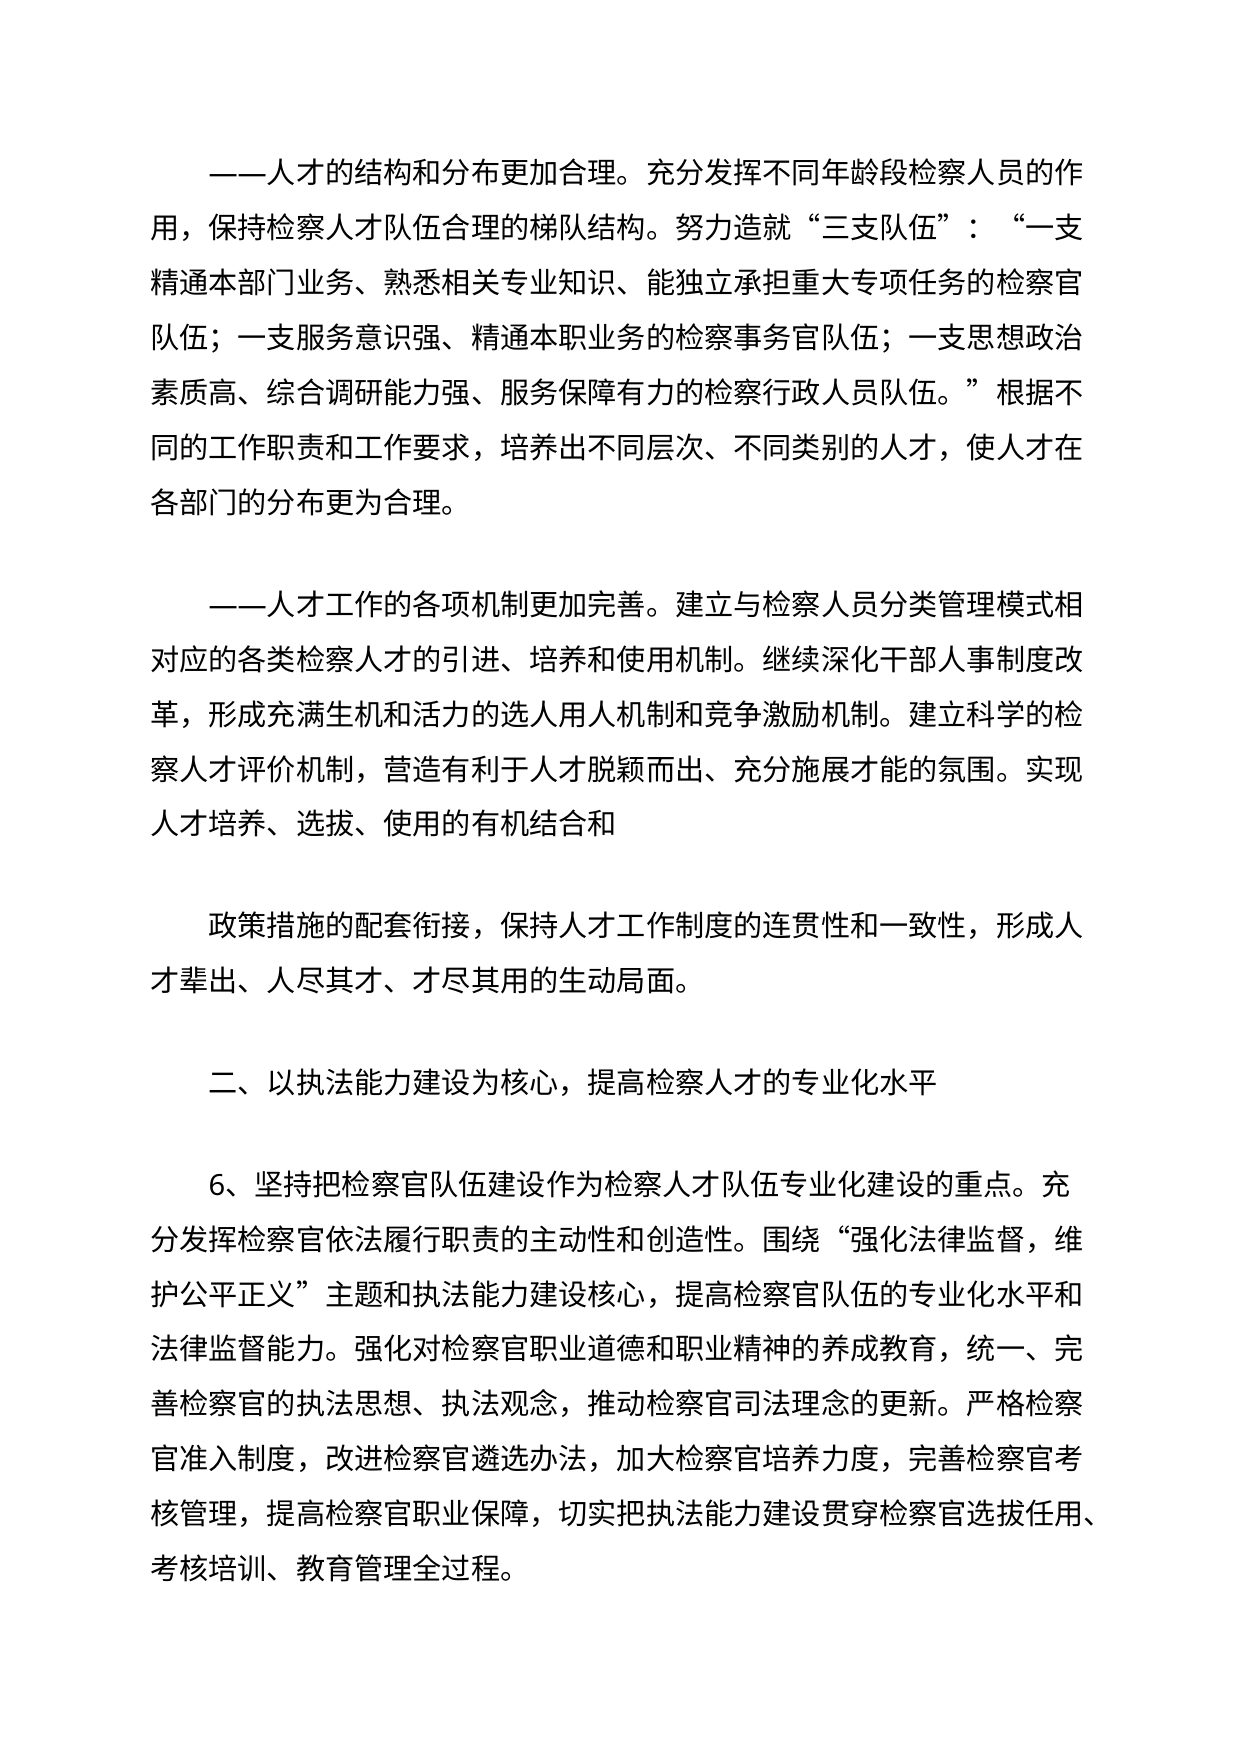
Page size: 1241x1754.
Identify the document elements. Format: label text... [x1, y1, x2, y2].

text 二、以执法能力建设为核心，提高检察人才的专业化水平 [150, 1059, 1090, 1102]
text ——人才工作的各项机制更加完善。建立与检察人员分类管理模式相对应的各类检察人才的引进、培养和使用机制。继续深化干部人事制度改革，形成充满生机和活力的选人用人机制和竞争激励机制。建立科学的检察人才评价机制，营造有利于人才脱颖而出、充分施展才能的氛围。实现人才培养、选拔、使用的有机结合和 [150, 581, 1090, 843]
text 6、坚持把检察官队伍建设作为检察人才队伍专业化建设的重点。充分发挥检察官依法履行职责的主动性和创造性。围绕“强化法律监督，维护公平正义”主题和执法能力建设核心，提高检察官队伍的专业化水平和法律监督能力。强化对检察官职业道德和职业精神的养成教育，统一、完善检察官的执法思想、执法观念，推动检察官司法理念的更新。严格检察官准入制度，改进检察官遴选办法，加大检察官培养力度，完善检察官考核管理，提高检察官职业保障，切实把执法能力建设贯穿检察官选拔任用、考核培训、教育管理全过程。 [150, 1161, 1090, 1588]
text ——人才的结构和分布更加合理。充分发挥不同年龄段检察人员的作用，保持检察人才队伍合理的梯队结构。努力造就“三支队伍”：“一支精通本部门业务、熟悉相关专业知识、能独立承担重大专项任务的检察官队伍；一支服务意识强、精通本职业务的检察事务官队伍；一支思想政治素质高、综合调研能力强、服务保障有力的检察行政人员队伍。”根据不同的工作职责和工作要求，培养出不同层次、不同类别的人才，使人才在各部门的分布更为合理。 [150, 150, 1090, 522]
text 政策措施的配套衔接，保持人才工作制度的连贯性和一致性，形成人才辈出、人尽其才、才尽其用的生动局面。 [150, 903, 1090, 1000]
